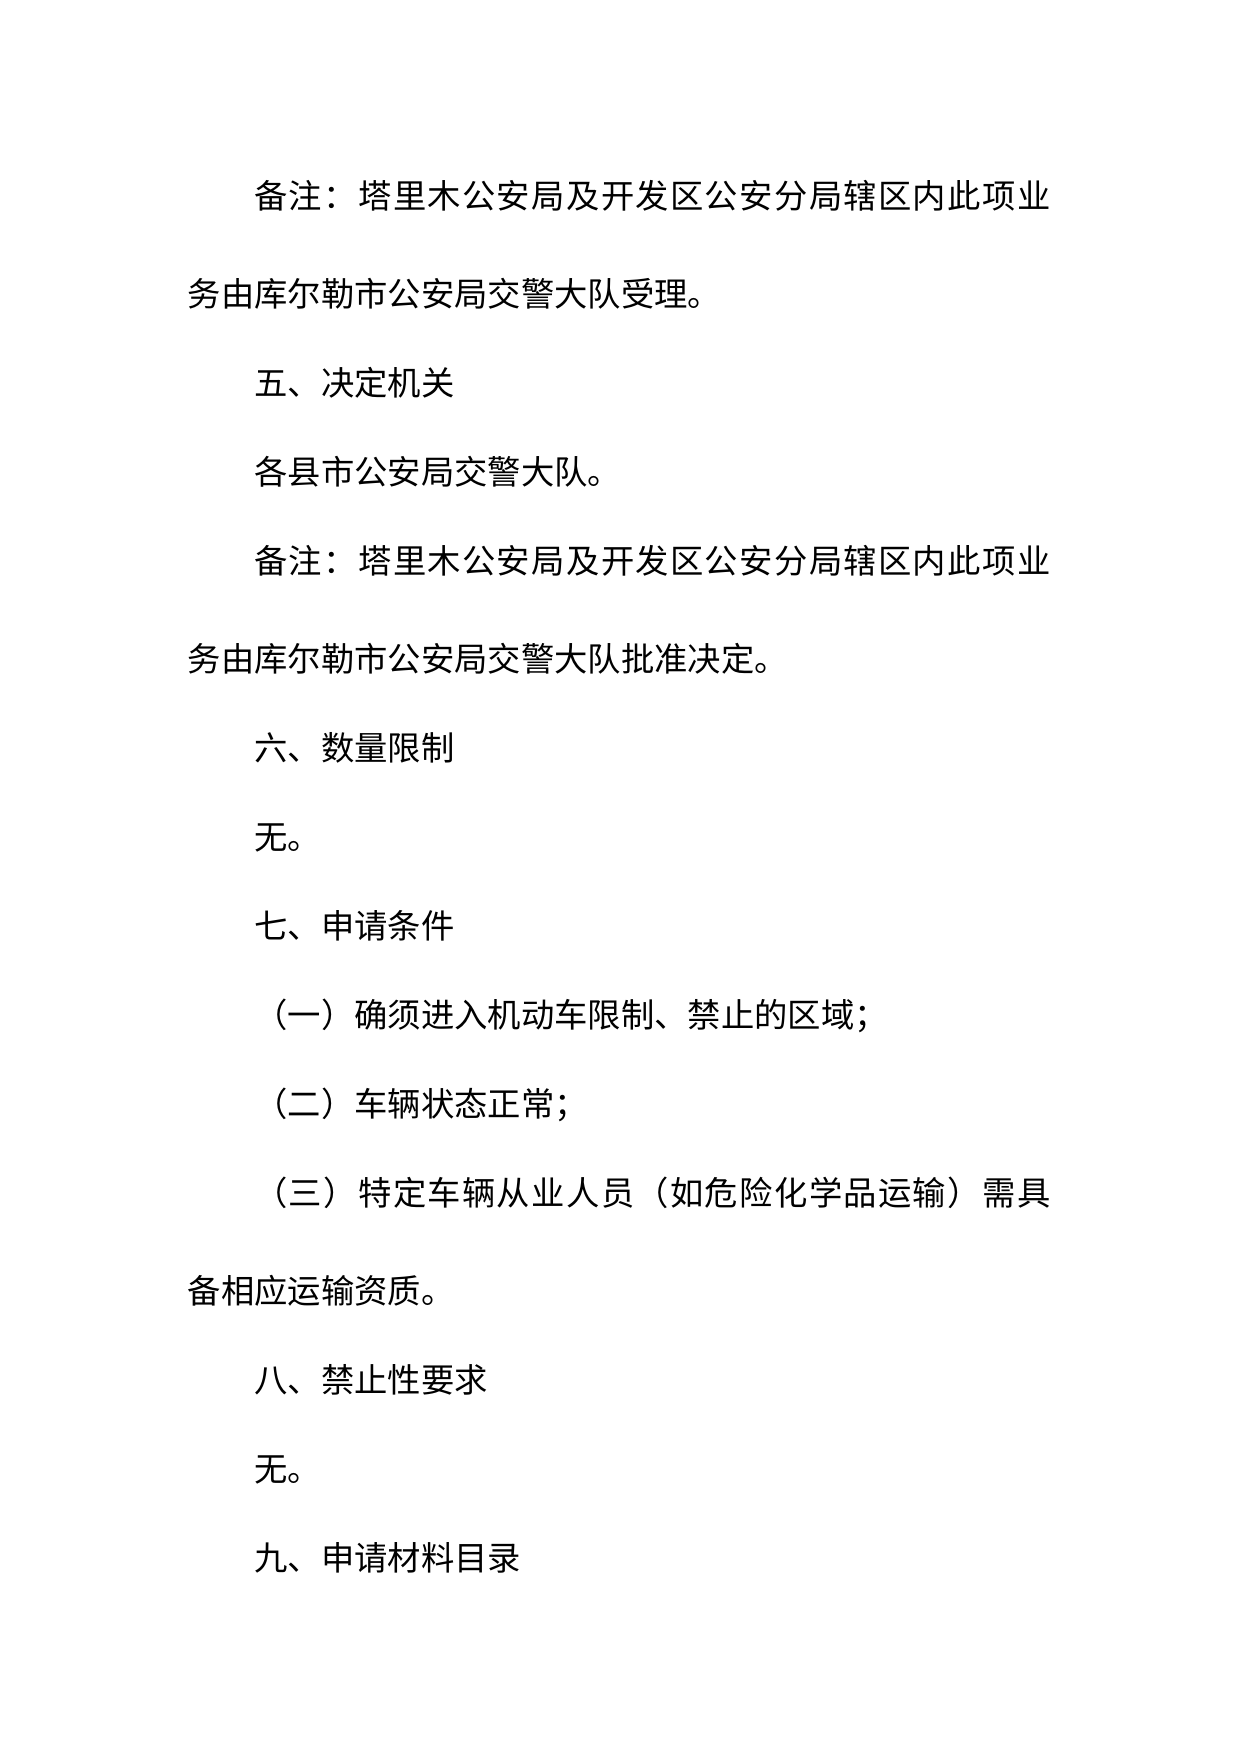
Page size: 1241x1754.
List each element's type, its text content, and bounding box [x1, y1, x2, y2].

text 七、申请条件 [187, 891, 1053, 956]
text 六、数量限制 [187, 713, 1053, 778]
text （二）车辆状态正常； [187, 1069, 1053, 1134]
text （一）确须进入机动车限制、禁止的区域； [187, 980, 1053, 1045]
text 无。 [187, 802, 1053, 867]
text 备注：塔里木公安局及开发区公安分局辖区内此项业务由库尔勒市公安局交警大队受理。 [187, 162, 1053, 324]
text 九、申请材料目录 [187, 1523, 1053, 1588]
text 五、决定机关 [187, 348, 1053, 413]
text 无。 [187, 1434, 1053, 1499]
text 八、禁止性要求 [187, 1345, 1053, 1410]
text 备注：塔里木公安局及开发区公安分局辖区内此项业务由库尔勒市公安局交警大队批准决定。 [187, 527, 1053, 689]
text 各县市公安局交警大队。 [187, 438, 1053, 503]
text （三）特定车辆从业人员（如危险化学品运输）需具备相应运输资质。 [187, 1158, 1053, 1321]
